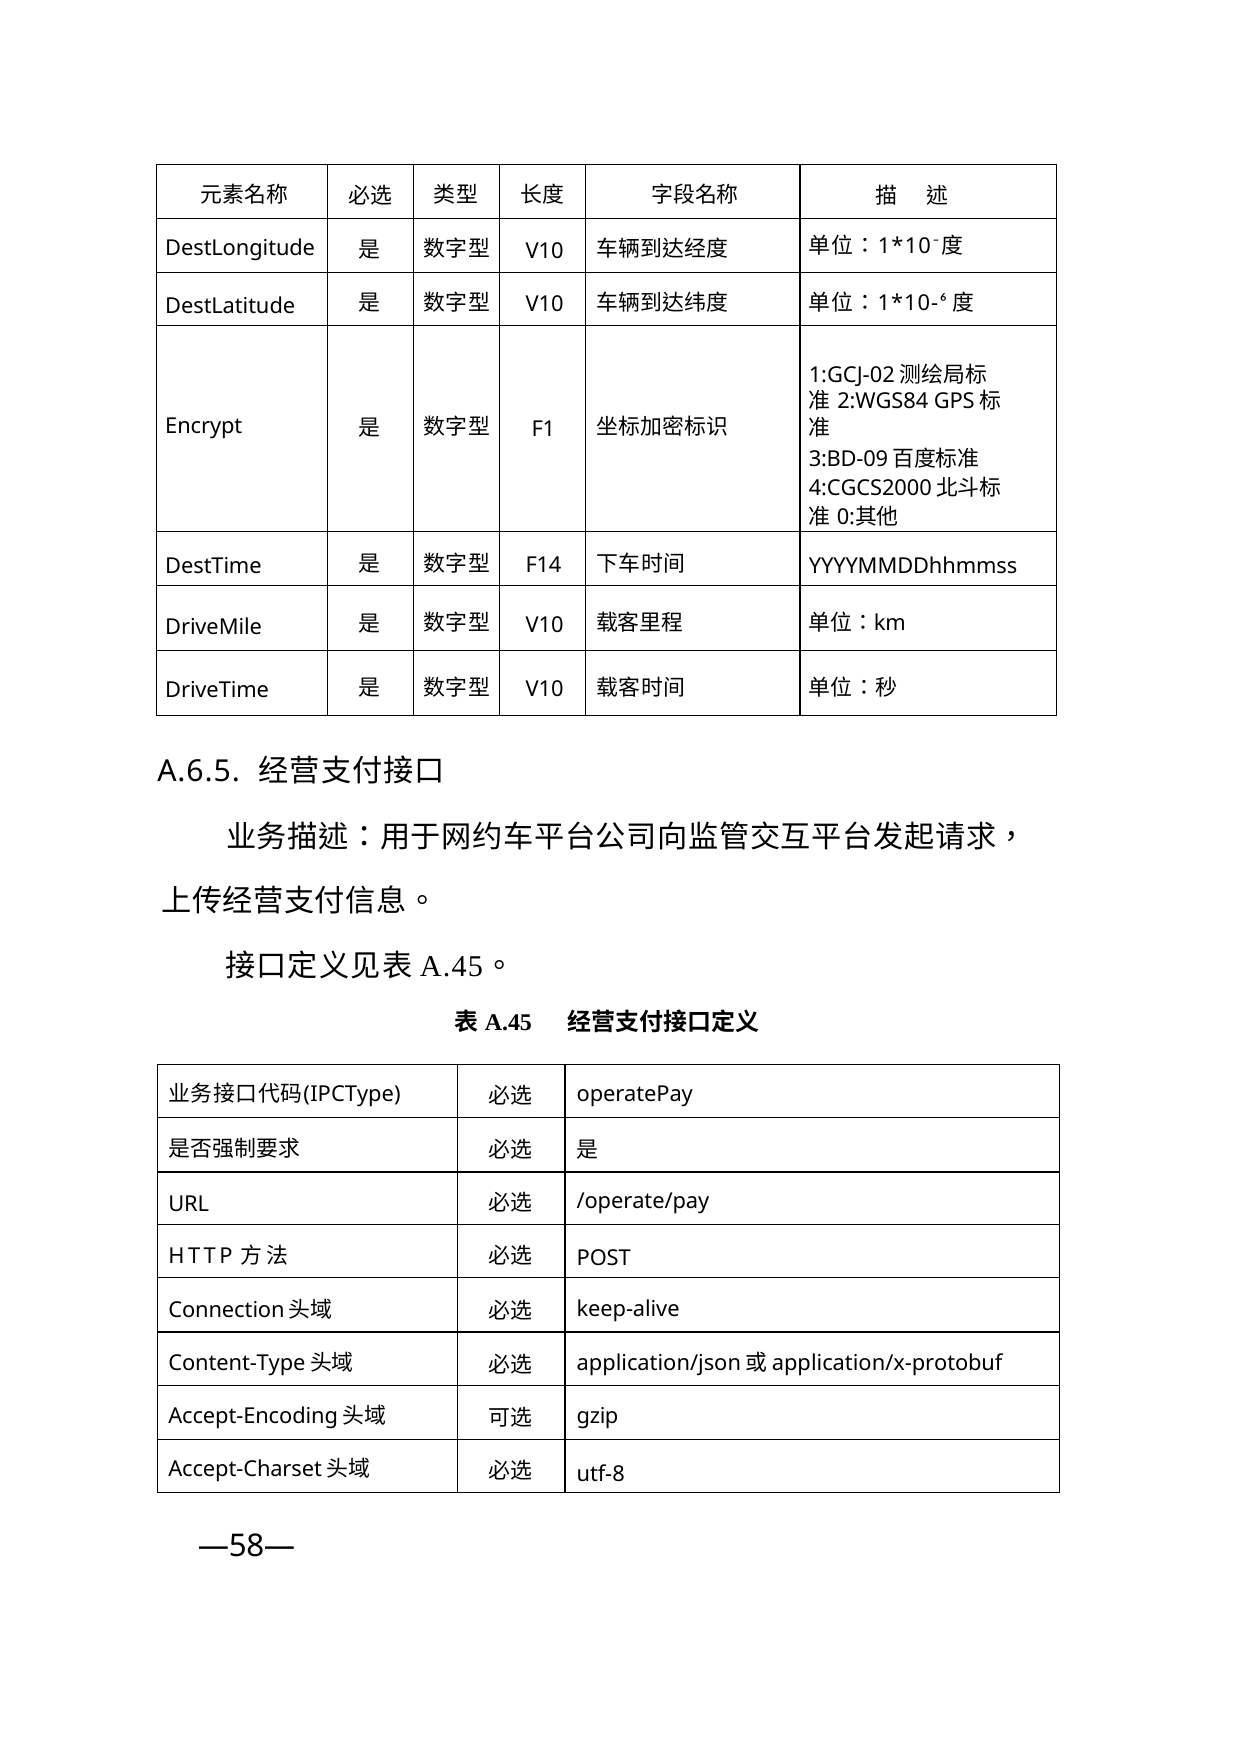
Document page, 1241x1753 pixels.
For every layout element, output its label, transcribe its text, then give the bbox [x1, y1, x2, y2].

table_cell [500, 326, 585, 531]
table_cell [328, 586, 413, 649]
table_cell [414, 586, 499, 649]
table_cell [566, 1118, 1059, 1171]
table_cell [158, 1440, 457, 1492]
text 接口定义见表A.45。 [225, 946, 1059, 984]
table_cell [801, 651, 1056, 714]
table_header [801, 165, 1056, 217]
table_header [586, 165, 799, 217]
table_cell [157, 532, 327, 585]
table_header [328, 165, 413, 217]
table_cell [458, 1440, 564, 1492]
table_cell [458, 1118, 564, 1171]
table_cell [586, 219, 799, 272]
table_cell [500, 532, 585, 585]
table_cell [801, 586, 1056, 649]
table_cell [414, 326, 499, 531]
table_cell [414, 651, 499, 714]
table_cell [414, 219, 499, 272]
text A.6.5. 经营支付接口 [157, 751, 1059, 789]
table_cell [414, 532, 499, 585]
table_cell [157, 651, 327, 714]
text 业务描述：用于网约车平台公司向监管交互平台发起请求，上传经营支付信息。 [161, 813, 1057, 921]
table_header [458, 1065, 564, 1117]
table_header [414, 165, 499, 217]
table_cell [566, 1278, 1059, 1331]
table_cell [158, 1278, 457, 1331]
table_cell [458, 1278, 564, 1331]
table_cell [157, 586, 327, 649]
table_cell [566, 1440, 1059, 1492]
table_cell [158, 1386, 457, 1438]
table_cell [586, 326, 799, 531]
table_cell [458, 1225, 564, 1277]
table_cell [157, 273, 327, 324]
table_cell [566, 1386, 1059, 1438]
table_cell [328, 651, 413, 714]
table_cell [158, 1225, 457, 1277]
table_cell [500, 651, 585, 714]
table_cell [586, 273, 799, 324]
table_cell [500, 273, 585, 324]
text 表 A.45 经营支付接口定义 [454, 1007, 1059, 1037]
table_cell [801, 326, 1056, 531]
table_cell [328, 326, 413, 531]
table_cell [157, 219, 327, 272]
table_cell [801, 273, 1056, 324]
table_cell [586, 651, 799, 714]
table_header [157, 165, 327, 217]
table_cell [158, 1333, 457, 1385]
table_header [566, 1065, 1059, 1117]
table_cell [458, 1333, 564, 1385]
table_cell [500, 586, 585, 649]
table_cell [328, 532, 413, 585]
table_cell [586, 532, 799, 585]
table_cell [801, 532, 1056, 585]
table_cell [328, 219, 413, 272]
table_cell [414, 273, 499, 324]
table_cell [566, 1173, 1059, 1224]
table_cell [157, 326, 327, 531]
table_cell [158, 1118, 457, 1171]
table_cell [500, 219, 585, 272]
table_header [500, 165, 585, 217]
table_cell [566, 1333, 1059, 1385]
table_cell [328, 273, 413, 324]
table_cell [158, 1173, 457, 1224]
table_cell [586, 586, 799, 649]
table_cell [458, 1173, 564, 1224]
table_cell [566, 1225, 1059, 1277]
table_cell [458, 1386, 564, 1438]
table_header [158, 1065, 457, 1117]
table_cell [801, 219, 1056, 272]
